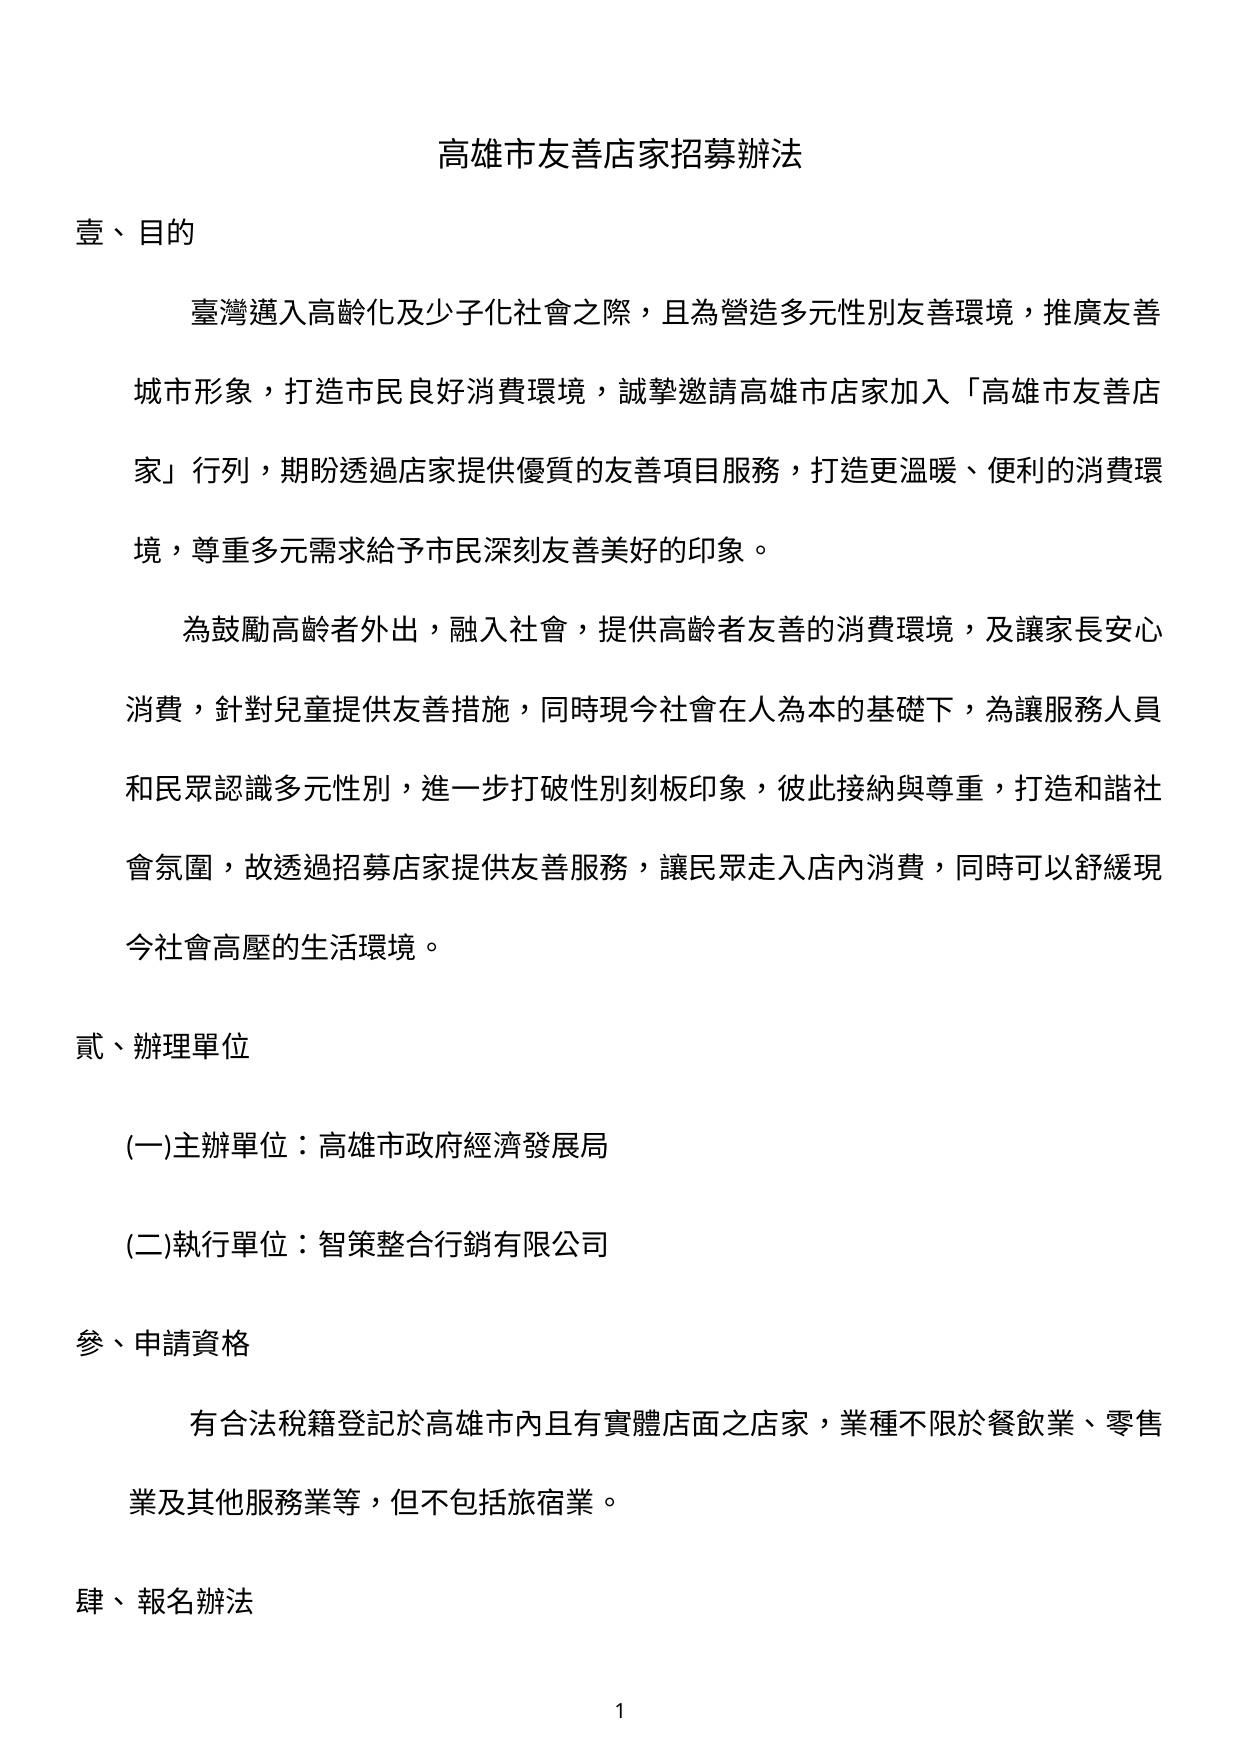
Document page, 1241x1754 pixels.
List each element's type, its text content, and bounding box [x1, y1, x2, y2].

text 高雄市友善店家招募辦法 [75, 112, 1165, 191]
list 目的 [75, 191, 1165, 271]
text 貳、辦理單位 [75, 1005, 1165, 1084]
text 參、申請資格 [75, 1302, 1165, 1382]
list (一)主辦單位：高雄市政府經濟發展局 [125, 1104, 1165, 1183]
list (二)執行單位：智策整合行銷有限公司 [125, 1203, 1165, 1282]
list 報名辦法 [75, 1560, 1165, 1639]
list 為鼓勵高齡者外出，融入社會，提供高齡者友善的消費環境，及讓家長安心消費，針對兒童提供友善措施，同時現今社會在人為本的基礎下，為讓服務人員和民眾認識多元性別，進一步打破性別刻板印象，彼此接納與尊重，打造和諧社會氛圍，故透過招募店家提供友善服務，讓民眾走入店內消費，同時可以舒緩現今社會高壓的生活環境。 [125, 588, 1165, 985]
list 臺灣邁入高齡化及少子化社會之際，且為營造多元性別友善環境，推廣友善城市形象，打造市民良好消費環境，誠摯邀請高雄市店家加入「高雄市友善店家」行列，期盼透過店家提供優質的友善項目服務，打造更溫暖、便利的消費環境，尊重多元需求給予市民深刻友善美好的印象。 [133, 271, 1165, 588]
list 有合法稅籍登記於高雄市內且有實體店面之店家，業種不限於餐飲業、零售業及其他服務業等，但不包括旅宿業。 [128, 1382, 1165, 1540]
